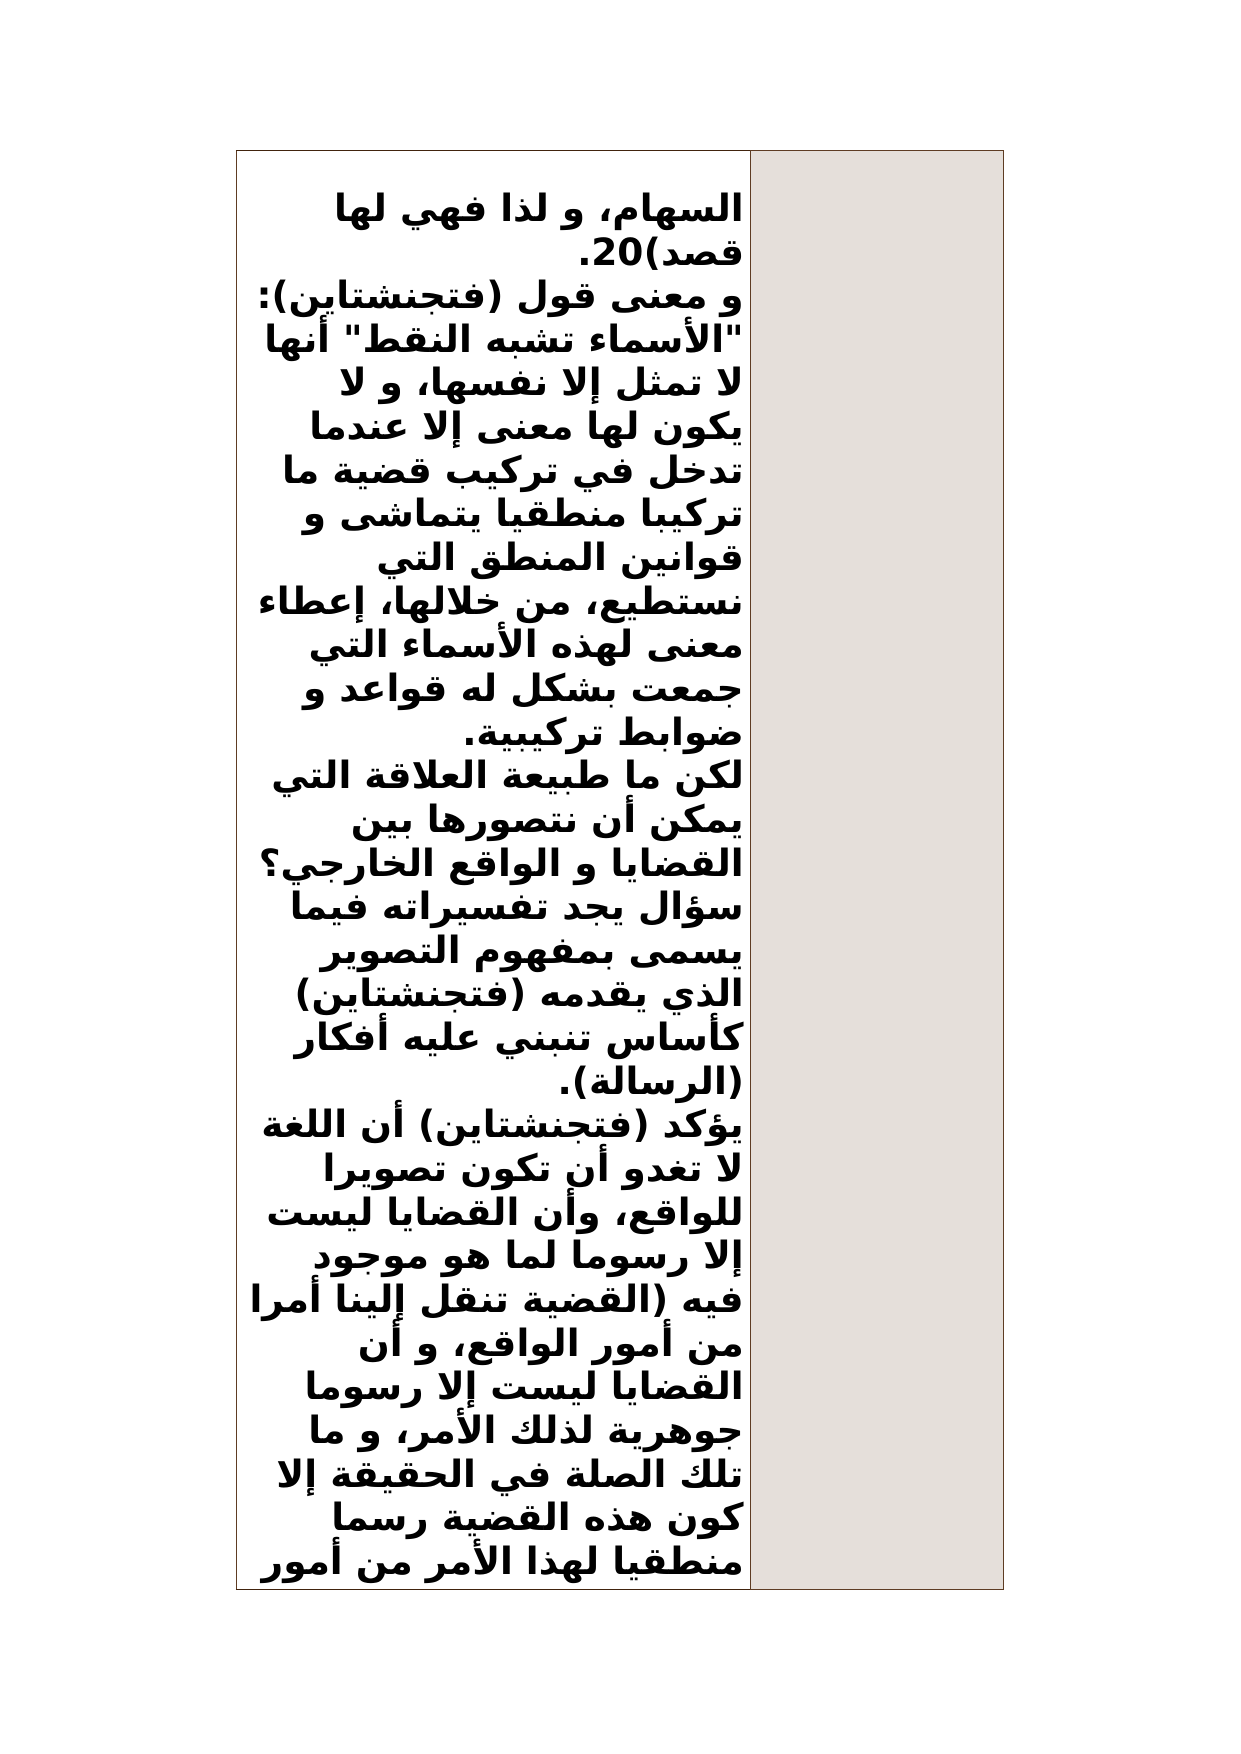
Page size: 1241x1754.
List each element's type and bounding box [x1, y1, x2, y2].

table_cell [751, 151, 1003, 1589]
table_cell [237, 151, 750, 1589]
